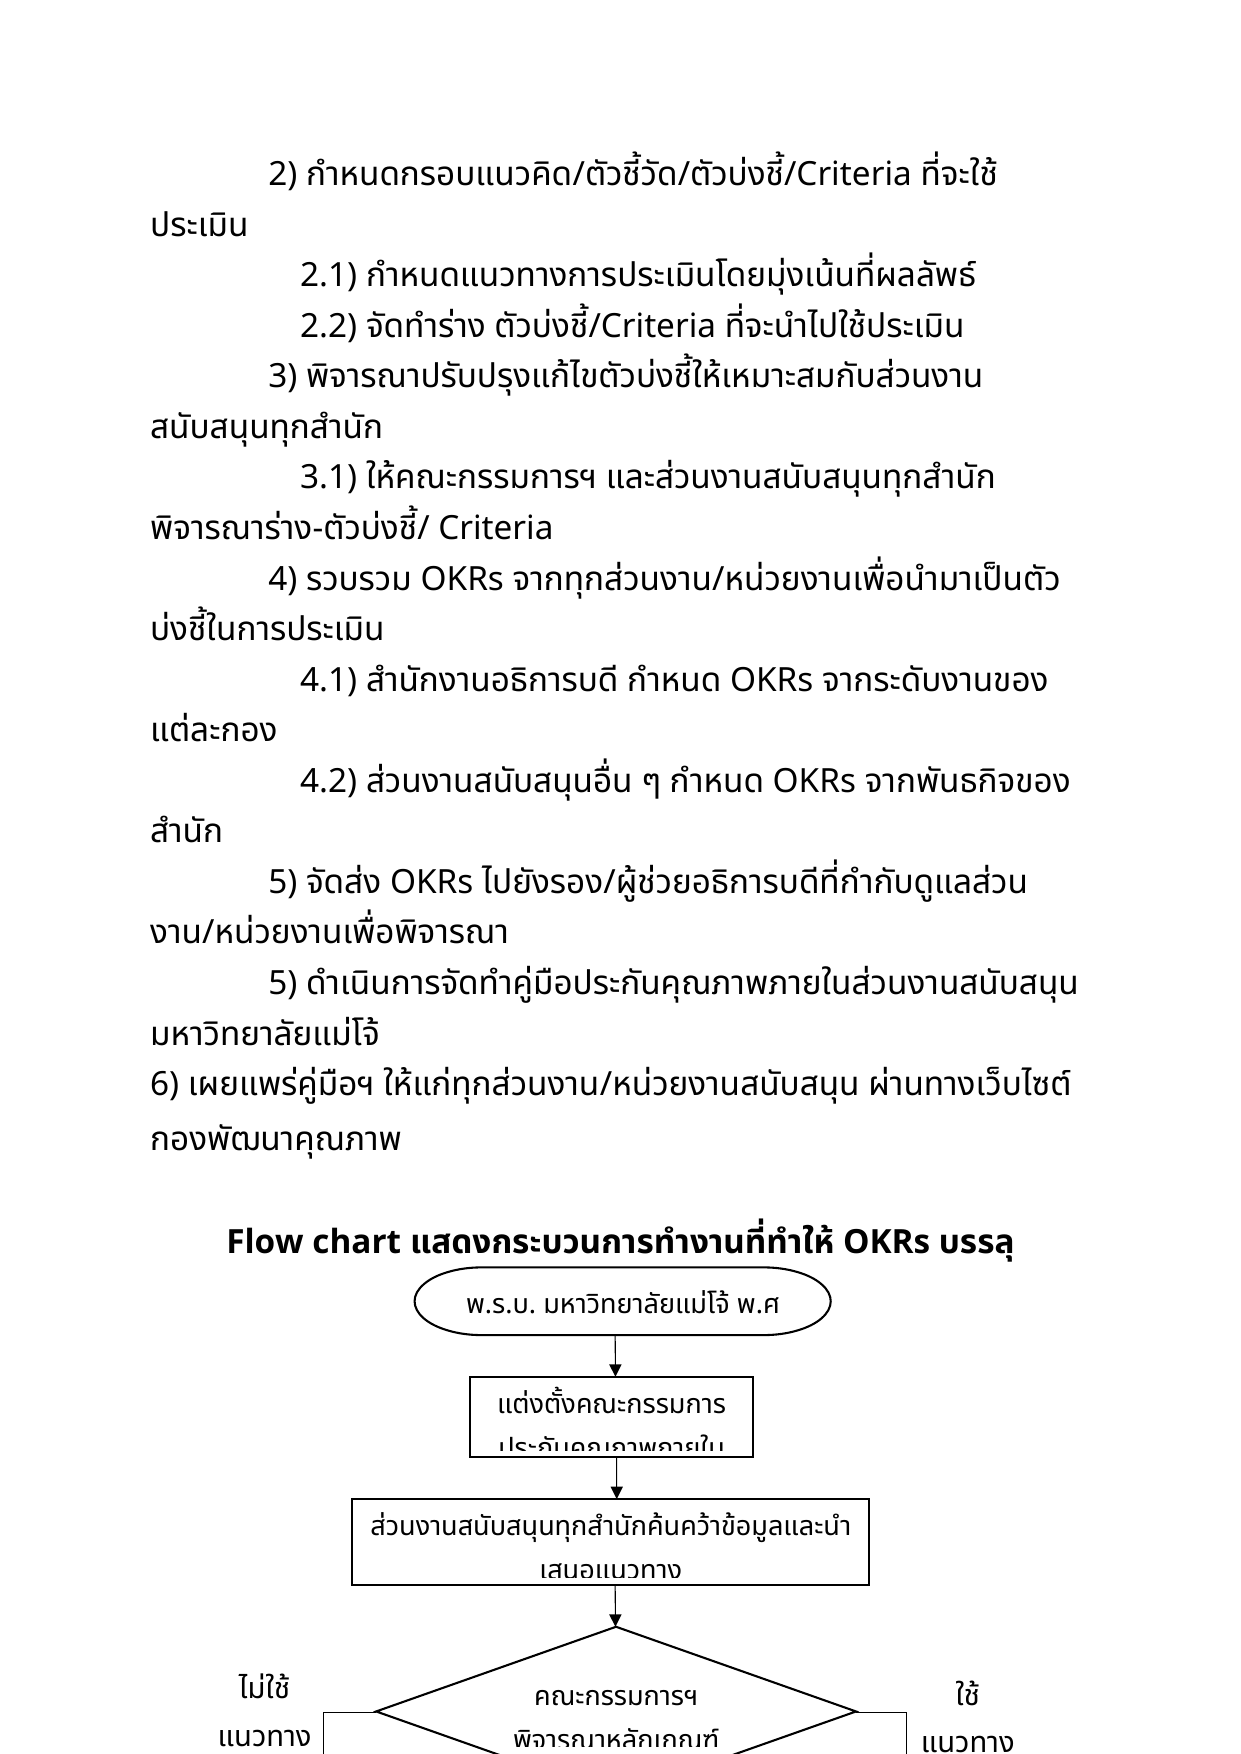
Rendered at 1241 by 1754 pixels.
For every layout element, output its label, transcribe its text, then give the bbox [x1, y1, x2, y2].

text 6) เผยแพร่คู่มือฯ ให้แก่ทุกส่วนงาน/หน่วยงานสนับสนุน ผ่านทางเว็บไซต์กองพัฒนาคุณภาพ [150, 1060, 1090, 1165]
text 2.1) กำหนดแนวทางการประเมินโดยมุ่งเน้นที่ผลลัพธ์ [150, 251, 1090, 302]
text Flow chart แสดงกระบวนการทำงานที่ทำให้ OKRs บรรลุ [150, 1218, 1090, 1268]
text 5) จัดส่ง OKRs ไปยังรอง/ผู้ช่วยอธิการบดีที่กำกับดูแลส่วนงาน/หน่วยงานเพื่อพิจารณา [150, 858, 1090, 959]
text 4.2) ส่วนงานสนับสนุนอื่น ๆ กำหนด OKRs จากพันธกิจของสำนัก [150, 757, 1090, 858]
text 2.2) จัดทำร่าง ตัวบ่งชี้/Criteria ที่จะนำไปใช้ประเมิน [150, 302, 1090, 352]
text 5) ดำเนินการจัดทำคู่มือประกันคุณภาพภายในส่วนงานสนับสนุน มหาวิทยาลัยแม่โจ้ [150, 959, 1090, 1060]
text 4) รวบรวม OKRs จากทุกส่วนงาน/หน่วยงานเพื่อนำมาเป็นตัวบ่งชี้ในการประเมิน [150, 554, 1090, 656]
text 4.1) สำนักงานอธิการบดี กำหนด OKRs จากระดับงานของแต่ละกอง [150, 656, 1090, 757]
text 3) พิจารณาปรับปรุงแก้ไขตัวบ่งชี้ให้เหมาะสมกับส่วนงานสนับสนุนทุกสำนัก [150, 352, 1090, 453]
text 3.1) ให้คณะกรรมการฯ และส่วนงานสนับสนุนทุกสำนักพิจารณาร่าง-ตัวบ่งชี้/ Criteria [150, 453, 1090, 554]
text 2) กำหนดกรอบแนวคิด/ตัวชี้วัด/ตัวบ่งชี้/Criteria ที่จะใช้ประเมิน [150, 150, 1090, 251]
